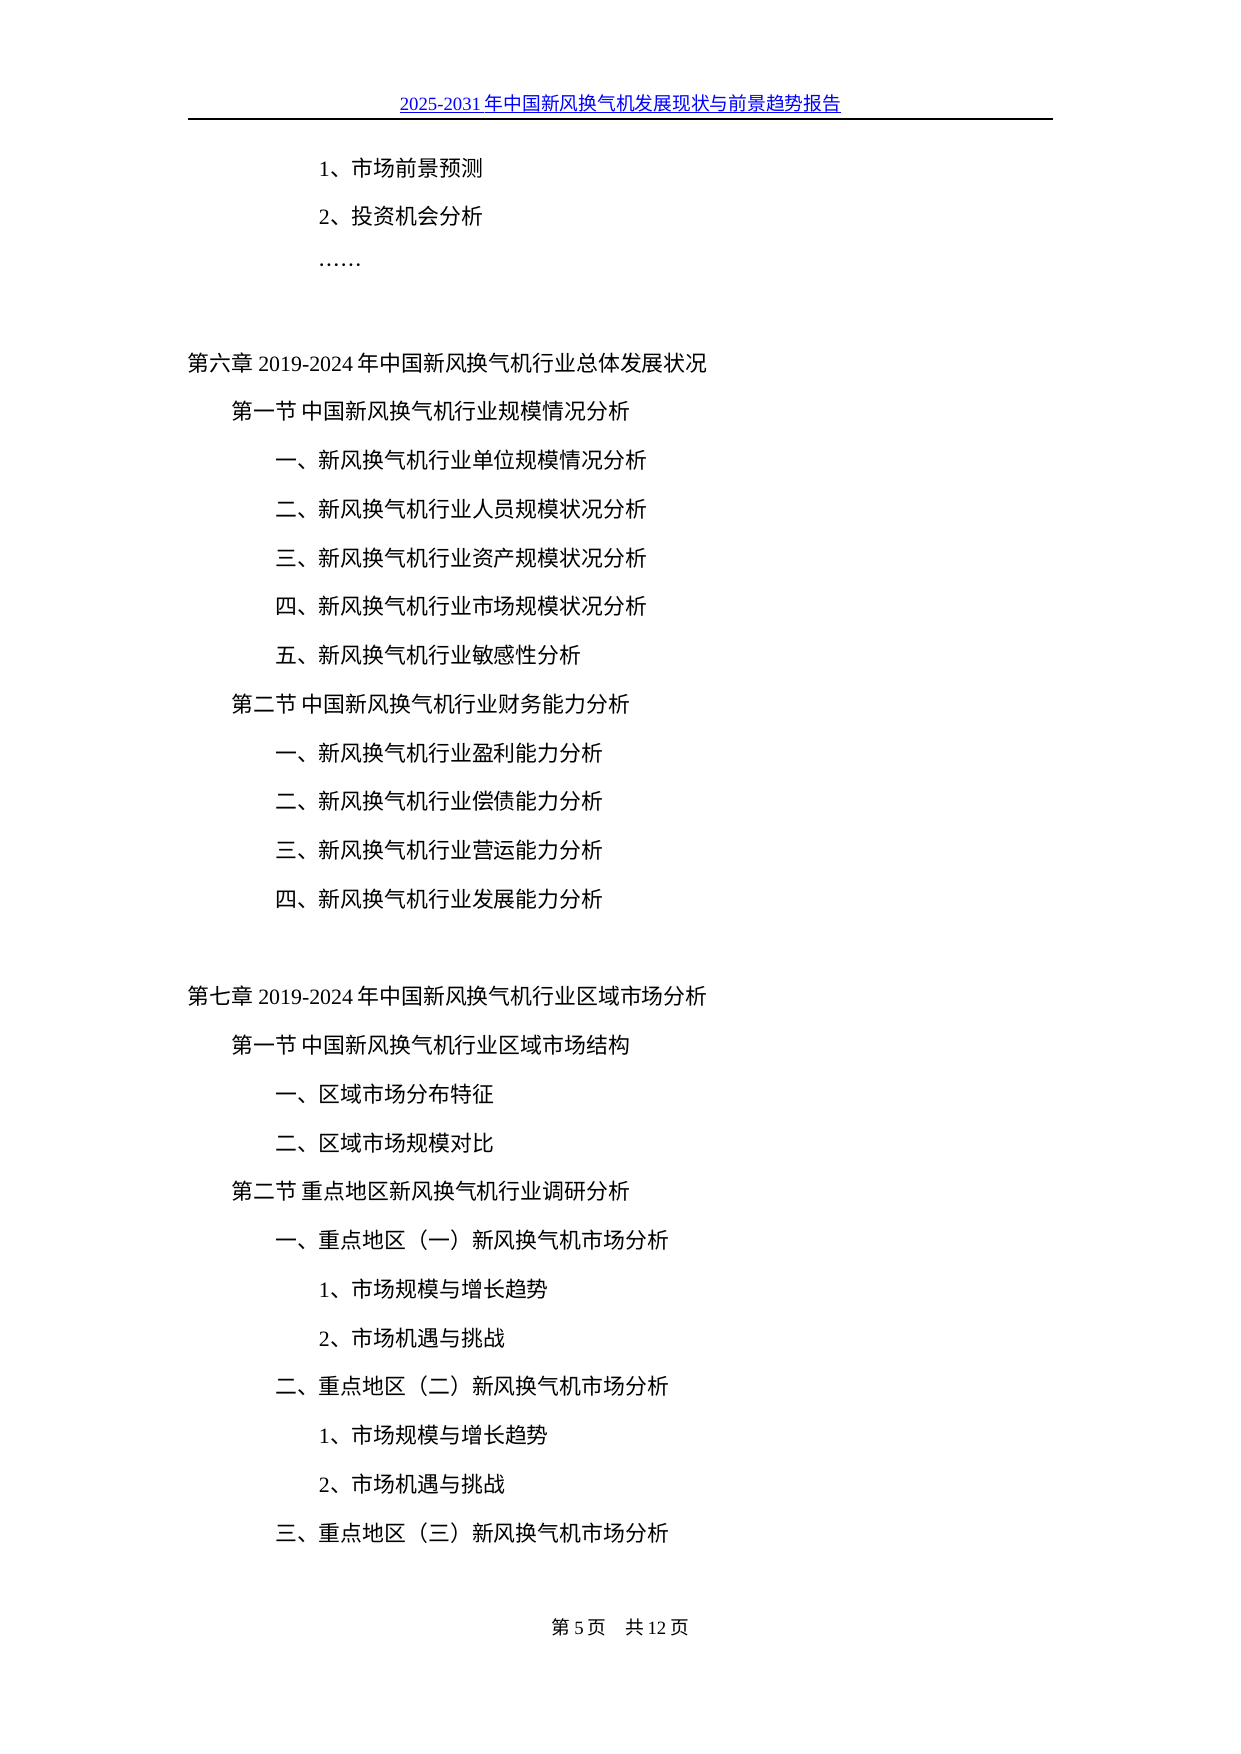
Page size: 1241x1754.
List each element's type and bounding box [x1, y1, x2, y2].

text [187, 150, 1053, 1548]
